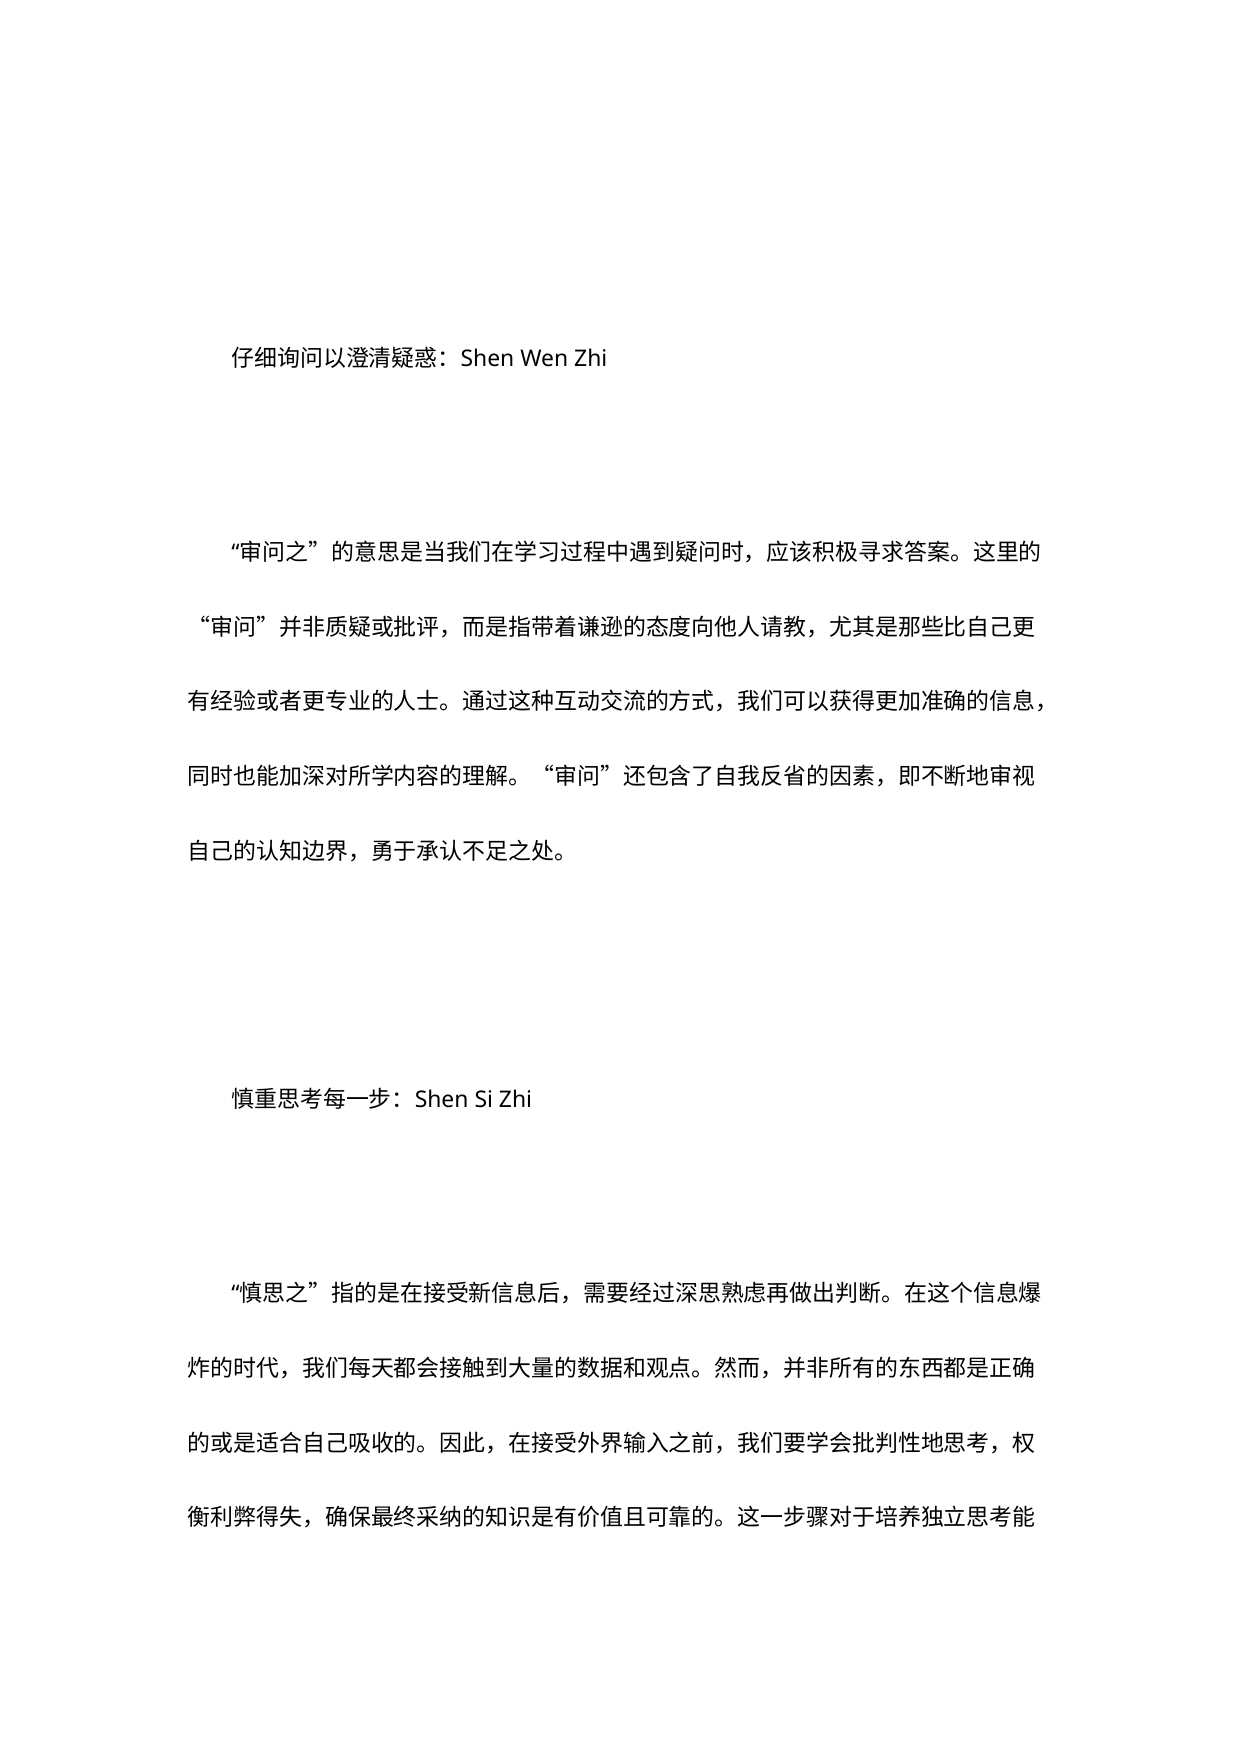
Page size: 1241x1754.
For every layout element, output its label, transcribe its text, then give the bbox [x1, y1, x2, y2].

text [187, 1259, 1053, 1548]
text 慎重思考每一步：Shen Si Zhi [187, 1065, 1053, 1130]
text “审问之”的意思是当我们在学习过程中遇到疑问时，应该积极寻求答案。这里的“审问”并非质疑或批评，而是指带着谦逊的态度向他人请教，尤其是那些比自己更有经验或者更专业的人士。通过这种互动交流的方式，我们可以获得更加准确的信息，同时也能加深对所学内容的理解。“审问”还包含了自我反省的因素，即不断地审视自己的认知边界，勇于承认不足之处。 [187, 518, 1053, 882]
text 仔细询问以澄清疑惑：Shen Wen Zhi [187, 323, 1053, 388]
